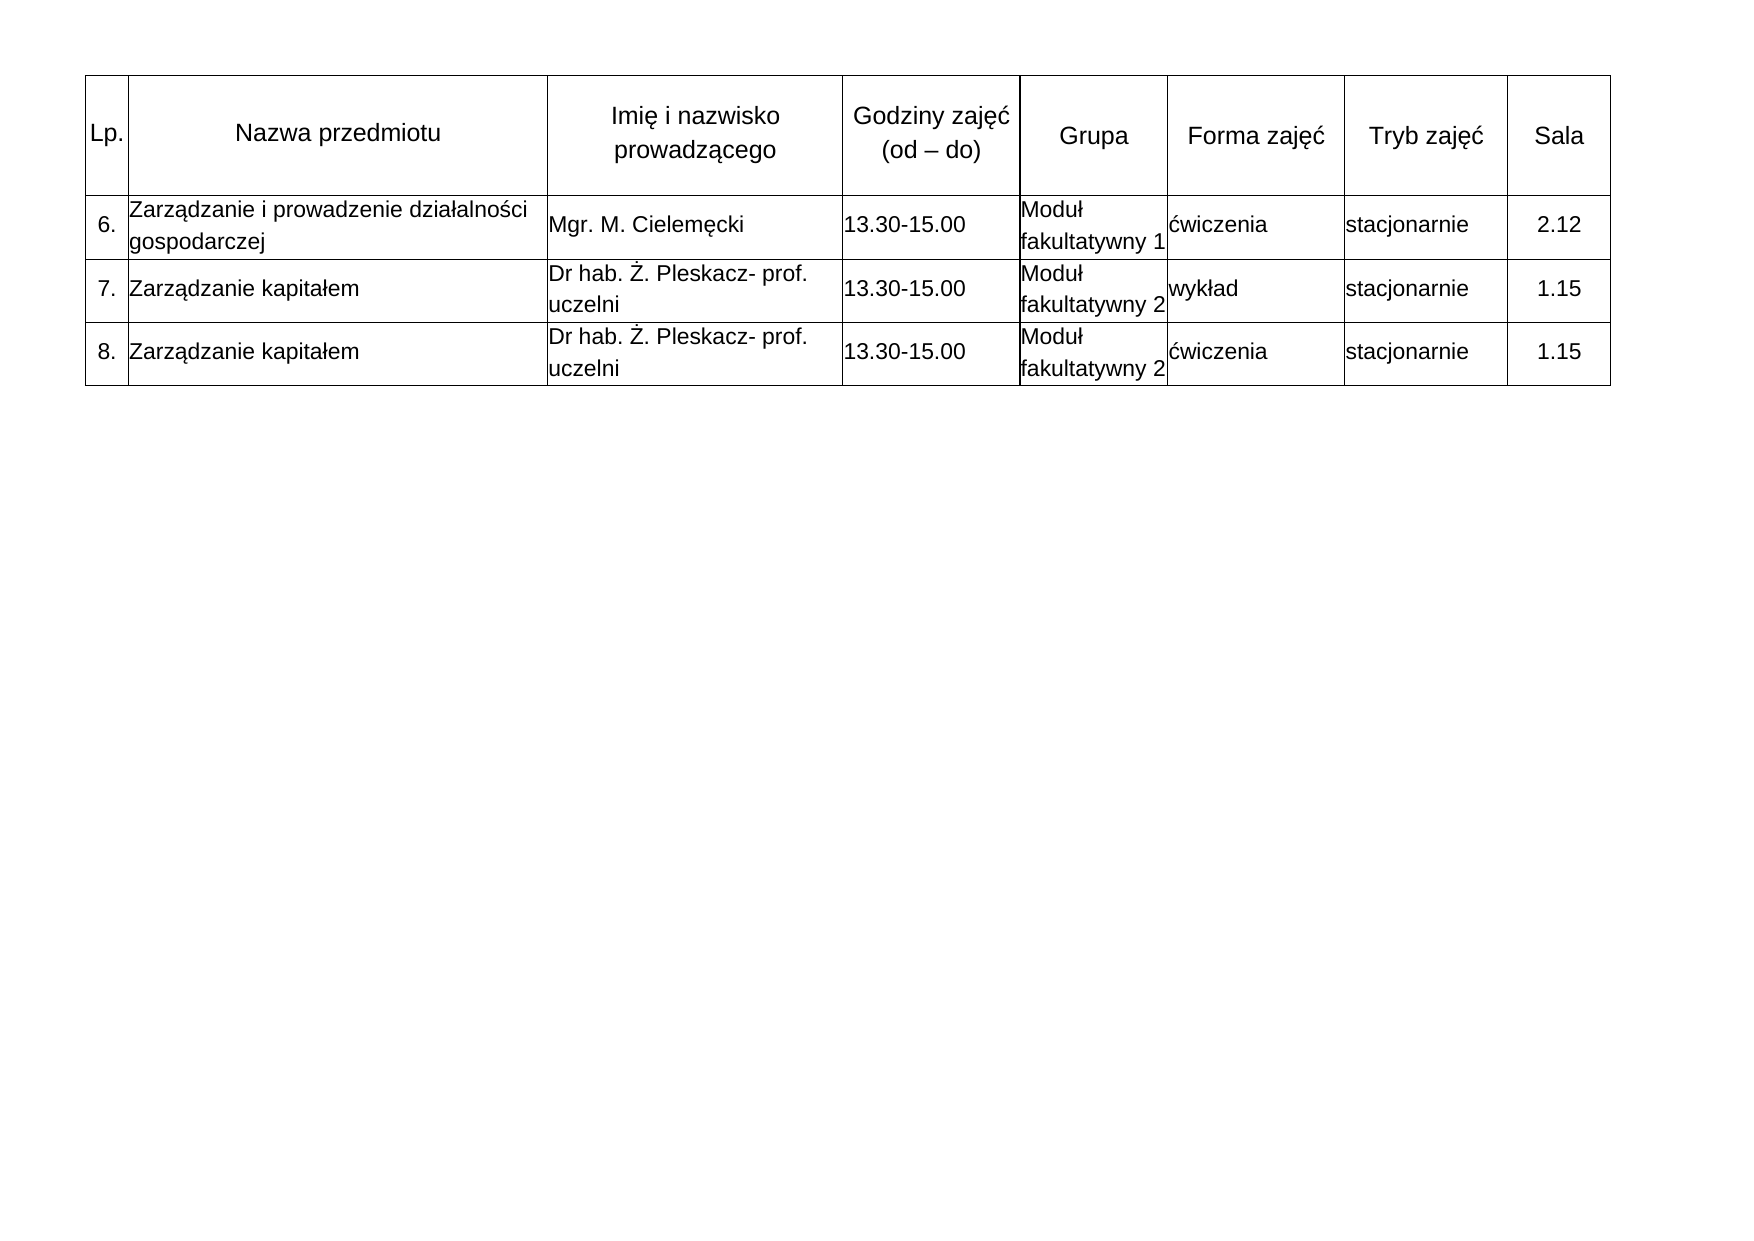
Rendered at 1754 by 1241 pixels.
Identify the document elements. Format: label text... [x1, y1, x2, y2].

table_cell Mgr. M. Cielemęcki [548, 196, 842, 258]
table_cell 8. [86, 323, 128, 385]
table_cell 2.12 [1508, 196, 1610, 258]
table_cell stacjonarnie [1345, 260, 1507, 322]
table_cell wykład [1168, 260, 1344, 322]
table_header Godziny zajęć (od – do) [843, 76, 1019, 195]
table_header Sala [1508, 76, 1610, 195]
table_cell Zarządzanie i prowadzenie działalności gospodarczej [129, 196, 547, 258]
table_cell 6. [86, 196, 128, 258]
table_header Grupa [1021, 76, 1167, 195]
table_cell stacjonarnie [1345, 323, 1507, 385]
table_cell Dr hab. Ż. Pleskacz- prof. uczelni [548, 323, 842, 385]
table_header Tryb zajęć [1345, 76, 1507, 195]
table_cell 1.15 [1508, 260, 1610, 322]
table_cell ćwiczenia [1168, 323, 1344, 385]
table_cell Dr hab. Ż. Pleskacz- prof. uczelni [548, 260, 842, 322]
table_cell Moduł fakultatywny 1 [1021, 196, 1167, 258]
table_cell Moduł fakultatywny 2 [1021, 323, 1167, 385]
table_header Nazwa przedmiotu [129, 76, 547, 195]
table_header Lp. [86, 76, 128, 195]
table_cell Zarządzanie kapitałem [129, 323, 547, 385]
table_cell ćwiczenia [1168, 196, 1344, 258]
table_header Imię i nazwisko prowadzącego [548, 76, 842, 195]
table_cell Zarządzanie kapitałem [129, 260, 547, 322]
table_cell 13.30-15.00 [843, 323, 1019, 385]
table_cell stacjonarnie [1345, 196, 1507, 258]
table_cell 13.30-15.00 [843, 260, 1019, 322]
table_header Forma zajęć [1168, 76, 1344, 195]
table_cell 1.15 [1508, 323, 1610, 385]
table_cell 13.30-15.00 [843, 196, 1019, 258]
table_cell Moduł fakultatywny 2 [1021, 260, 1167, 322]
table_cell 7. [86, 260, 128, 322]
